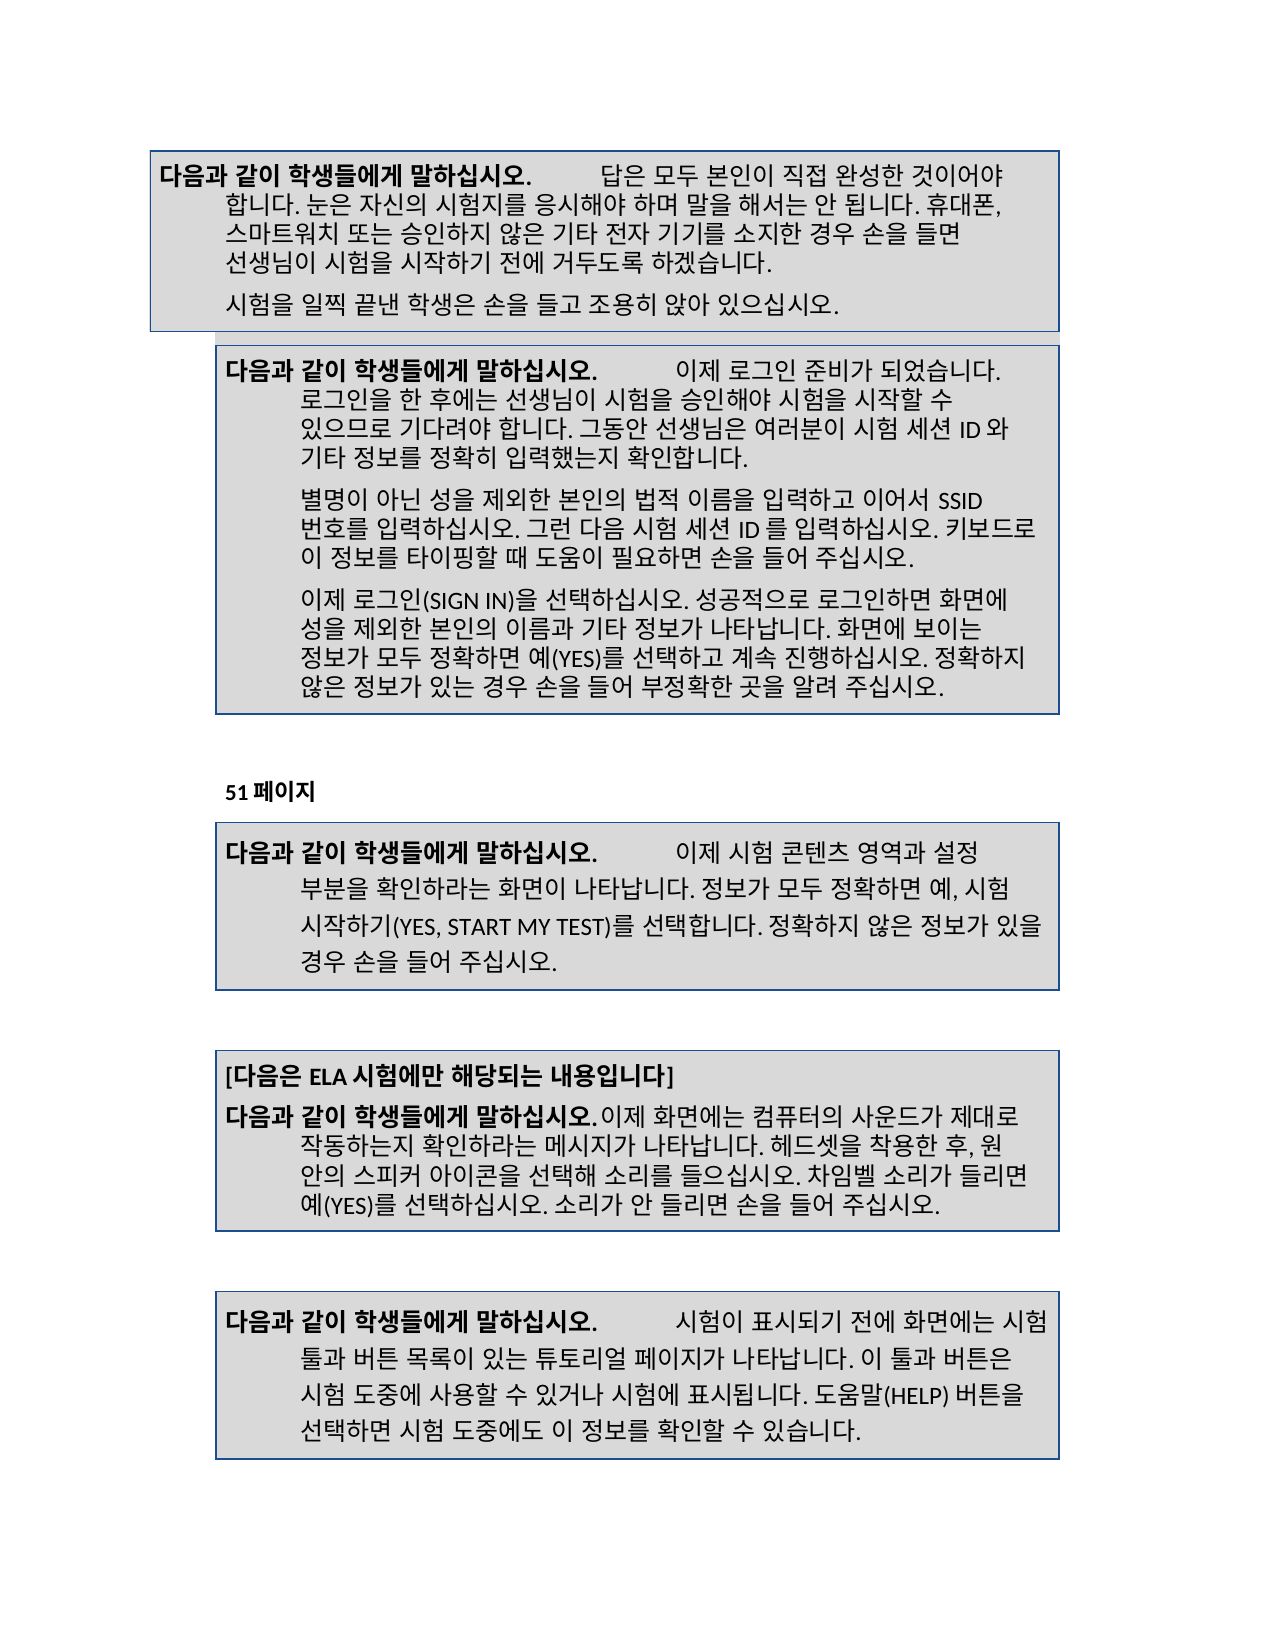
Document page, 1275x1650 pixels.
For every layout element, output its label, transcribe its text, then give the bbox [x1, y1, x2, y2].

text 별명이 아닌 성을 제외한 본인의 법적 이름을 입력하고 이어서 SSID 번호를 입력하십시오. 그런 다음 시험 세션 ID를 입력하십시오. 키보드로 이 정보를 타이핑할 때 도움이 필요하면 손을 들어 주십시오. [217, 474, 1058, 573]
text 다음과 같이 학생들에게 말하십시오. 답은 모두 본인이 직접 완성한 것이어야 합니다. 눈은 자신의 시험지를 응시해야 하며 말을 해서는 안 됩니다. 휴대폰, 스마트워치 또는 승인하지 않은 기타 전자 기기를 소지한 경우 손을 들면 선생님이 시험을 시작하기 전에 거두도록 하겠습니다. [151, 152, 1058, 279]
text [다음은 ELA 시험에만 해당되는 내용입니다] [217, 1051, 1058, 1091]
text 다음과 같이 학생들에게 말하십시오. 이제 로그인 준비가 되었습니다. 로그인을 한 후에는 선생님이 시험을 승인해야 시험을 시작할 수 있으므로 기다려야 합니다. 그동안 선생님은 여러분이 시험 세션 ID와 기타 정보를 정확히 입력했는지 확인합니다. [217, 346, 1058, 473]
text 다음과 같이 학생들에게 말하십시오. 시험이 표시되기 전에 화면에는 시험 툴과 버튼 목록이 있는 튜토리얼 페이지가 나타납니다. 이 툴과 버튼은 시험 도중에 사용할 수 있거나 시험에 표시됩니다. 도움말(HELP) 버튼을 선택하면 시험 도중에도 이 정보를 확인할 수 있습니다. [217, 1292, 1058, 1458]
text 다음과 같이 학생들에게 말하십시오. 이제 화면에는 컴퓨터의 사운드가 제대로 작동하는지 확인하라는 메시지가 나타납니다. 헤드셋을 착용한 후, 원 안의 스피커 아이콘을 선택해 소리를 들으십시오. 차임벨 소리가 들리면 예(YES)를 선택하십시오. 소리가 안 들리면 손을 들어 주십시오. [217, 1091, 1058, 1230]
text 이제 로그인(SIGN IN)을 선택하십시오. 성공적으로 로그인하면 화면에 성을 제외한 본인의 이름과 기타 정보가 나타납니다. 화면에 보이는 정보가 모두 정확하면 예(YES)를 선택하고 계속 진행하십시오. 정확하지 않은 정보가 있는 경우 손을 들어 부정확한 곳을 알려 주십시오. [217, 574, 1058, 713]
text 시험을 일찍 끝낸 학생은 손을 들고 조용히 앉아 있으십시오. [151, 279, 1058, 331]
text 다음과 같이 학생들에게 말하십시오. 이제 시험 콘텐츠 영역과 설정 부분을 확인하라는 화면이 나타납니다. 정보가 모두 정확하면 예, 시험 시작하기(YES, START MY TEST)를 선택합니다. 정확하지 않은 정보가 있을 경우 손을 들어 주십시오. [217, 823, 1058, 989]
text 51페이지 [225, 774, 1125, 807]
